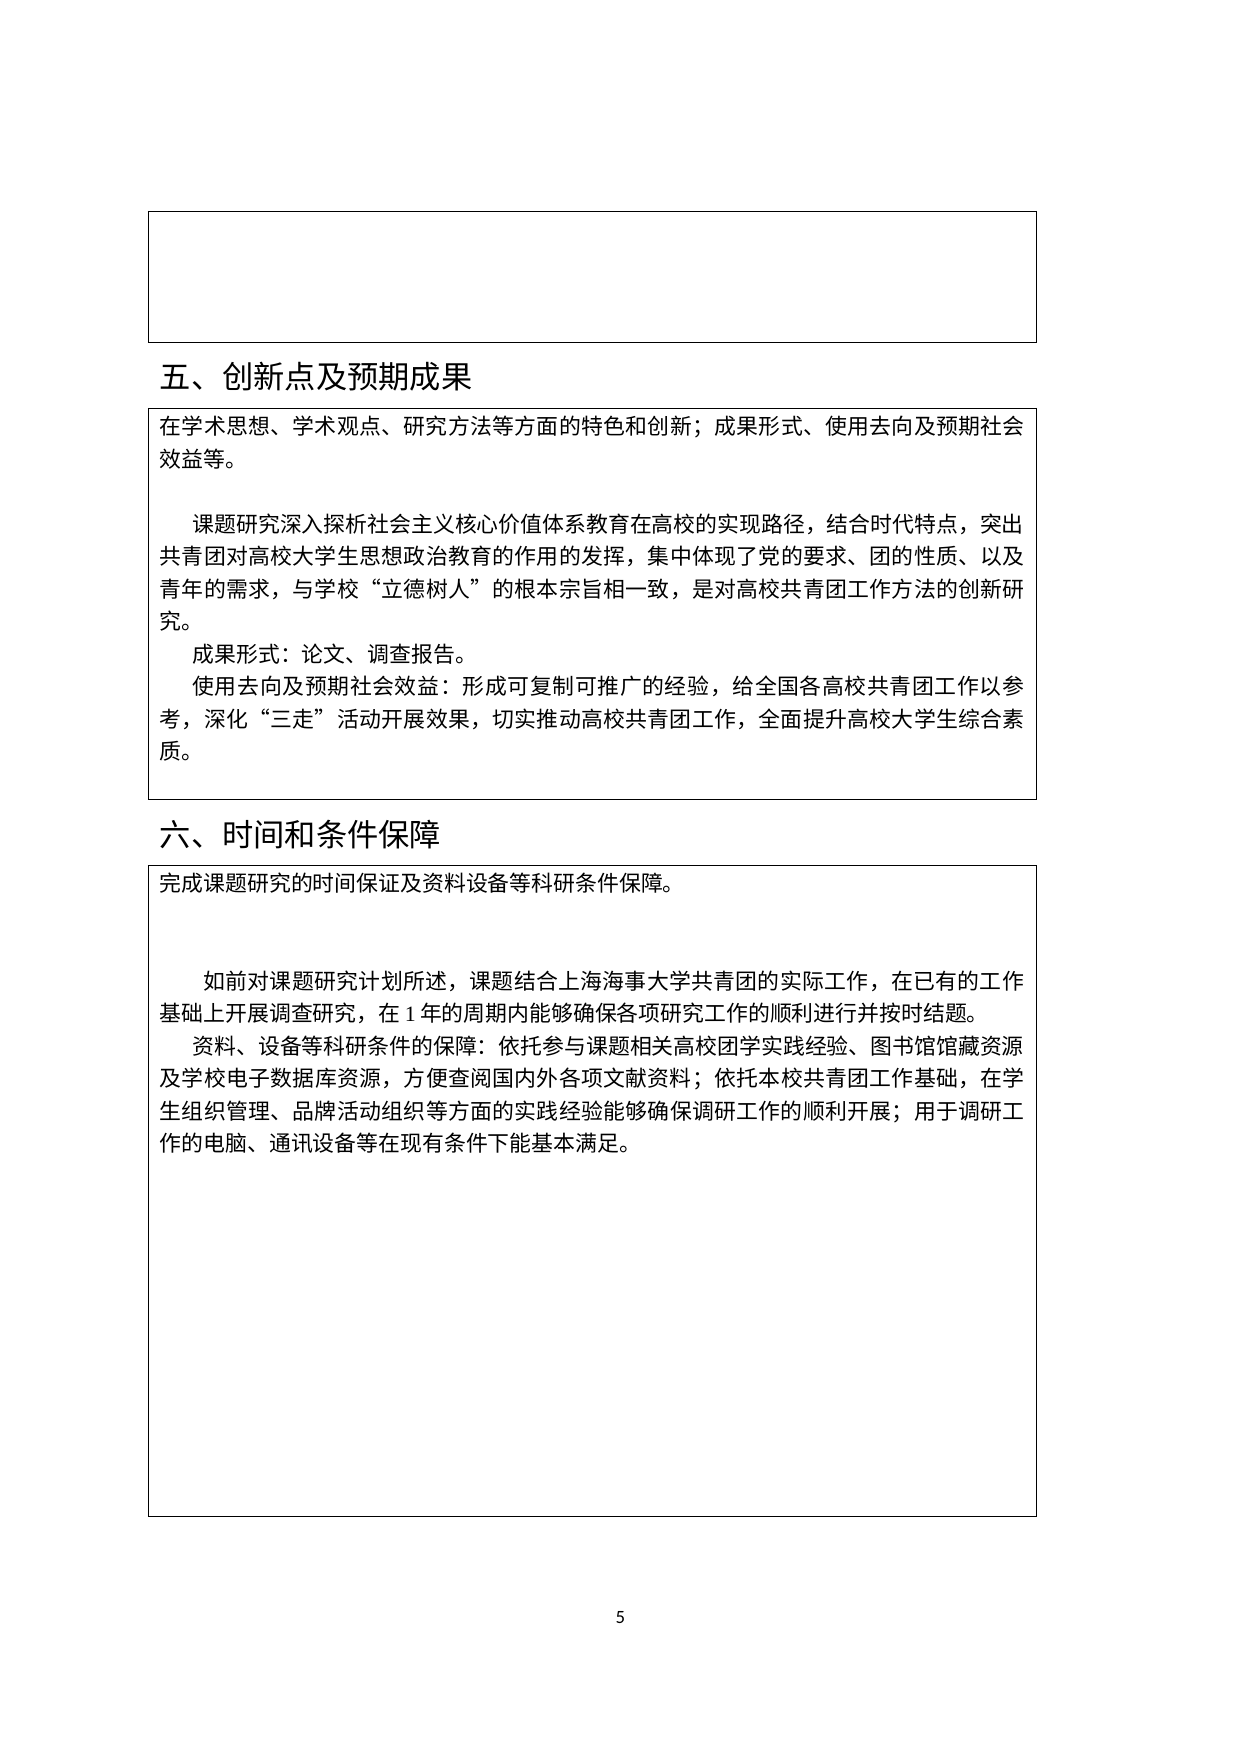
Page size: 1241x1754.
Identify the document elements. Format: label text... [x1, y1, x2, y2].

text 六、时间和条件保障 [159, 800, 1081, 865]
table_header 在学术思想、学术观点、研究方法等方面的特色和创新；成果形式、使用去向及预期社会效益等。 课题研究深入探析社会主义核心价值体系教育在高校的实现路径，结合时代特点，突出共青团对高校大学生思想政治教育的作用的发挥，集中体现了党的要求、团的性质、以及青年的需求，与学校“立德树人”的根本宗旨相一致，是对高校共青团工作方法的创新研究。 成果形式：论文、调查报告。 使用去向及预期社会效益：形成可复制可推广的经验，给全国各高校共青团工作以参考，深化“三走”活动开展效果，切实推动高校共青团工作，全面提升高校大学生综合素质。 [149, 409, 1036, 799]
text 五、创新点及预期成果 [159, 343, 1081, 408]
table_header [149, 866, 1036, 1516]
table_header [149, 212, 1036, 342]
